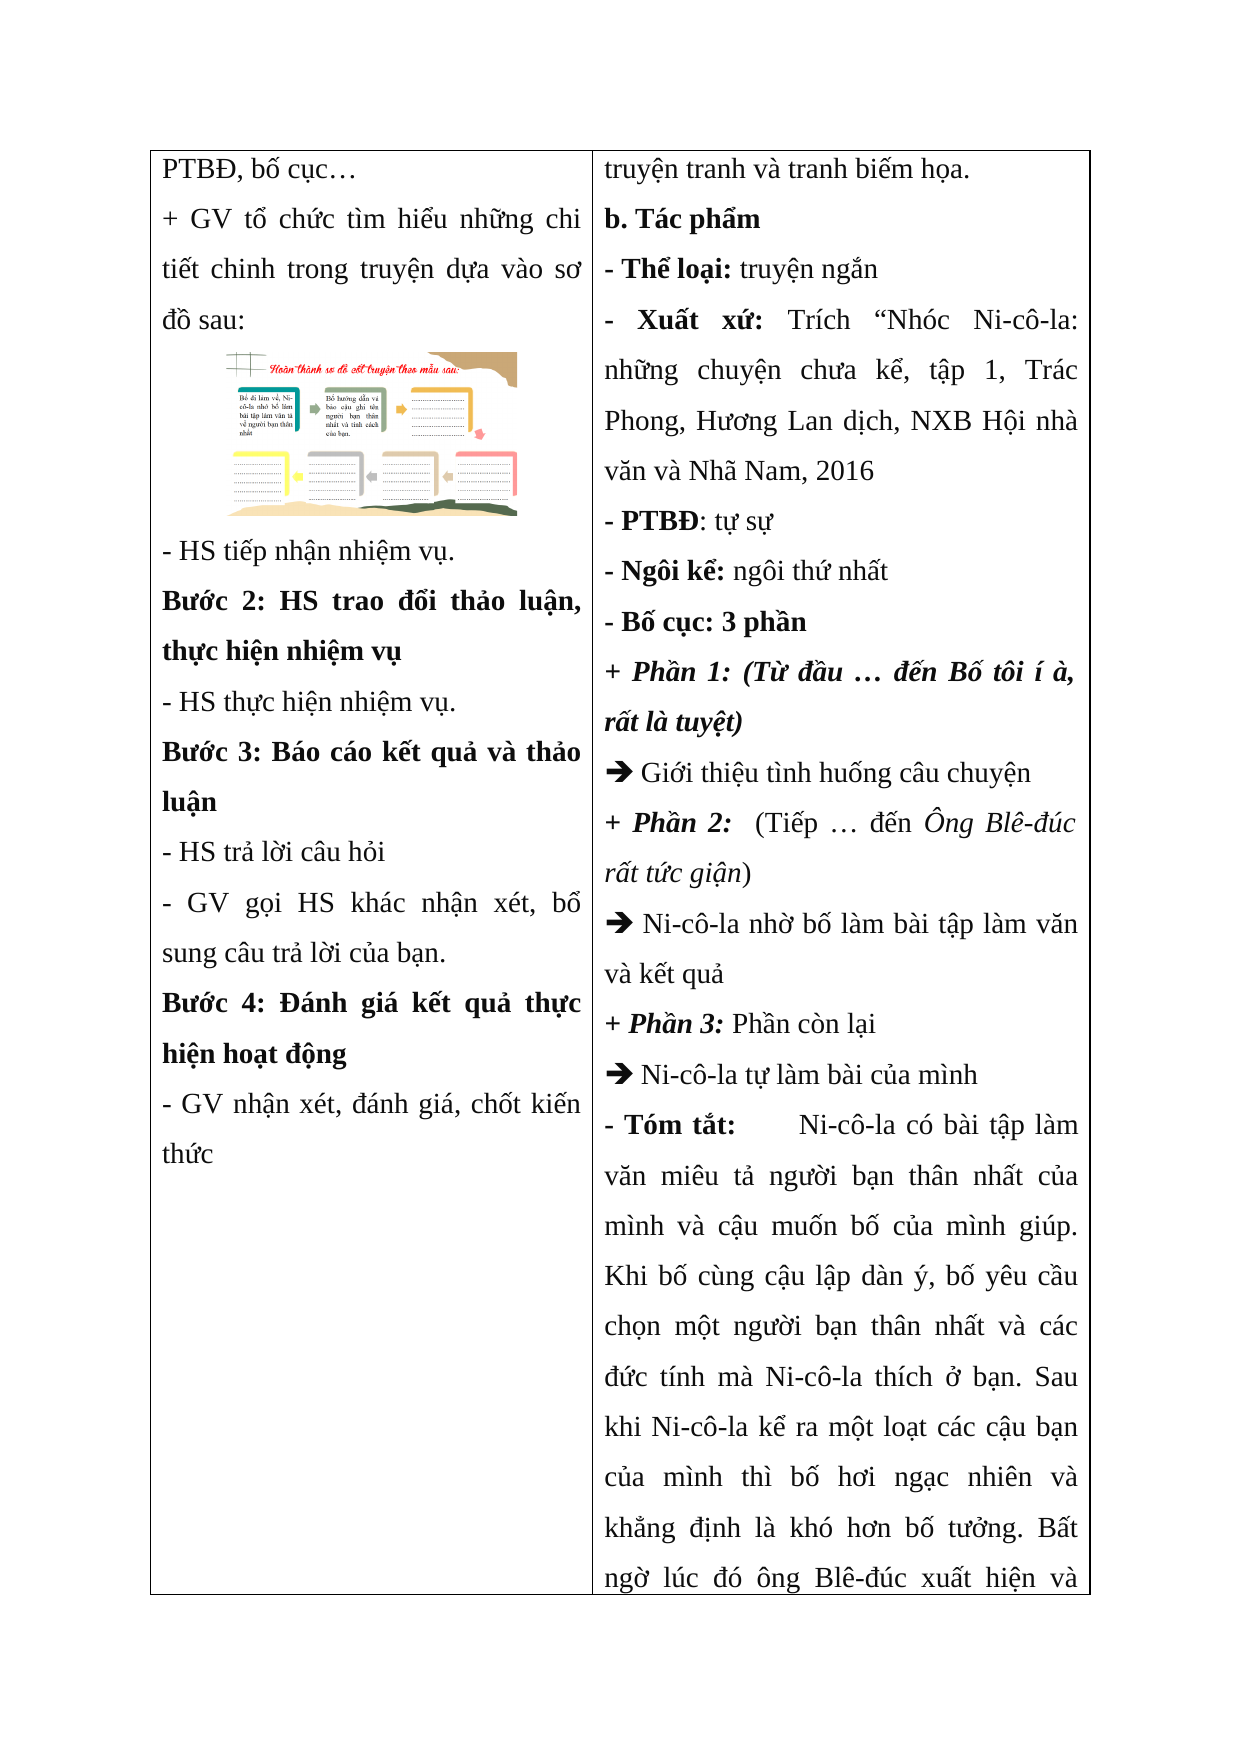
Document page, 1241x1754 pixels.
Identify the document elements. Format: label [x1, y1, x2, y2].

table_cell [593, 151, 1089, 1594]
picture [226, 352, 518, 516]
table_cell [151, 151, 592, 1594]
